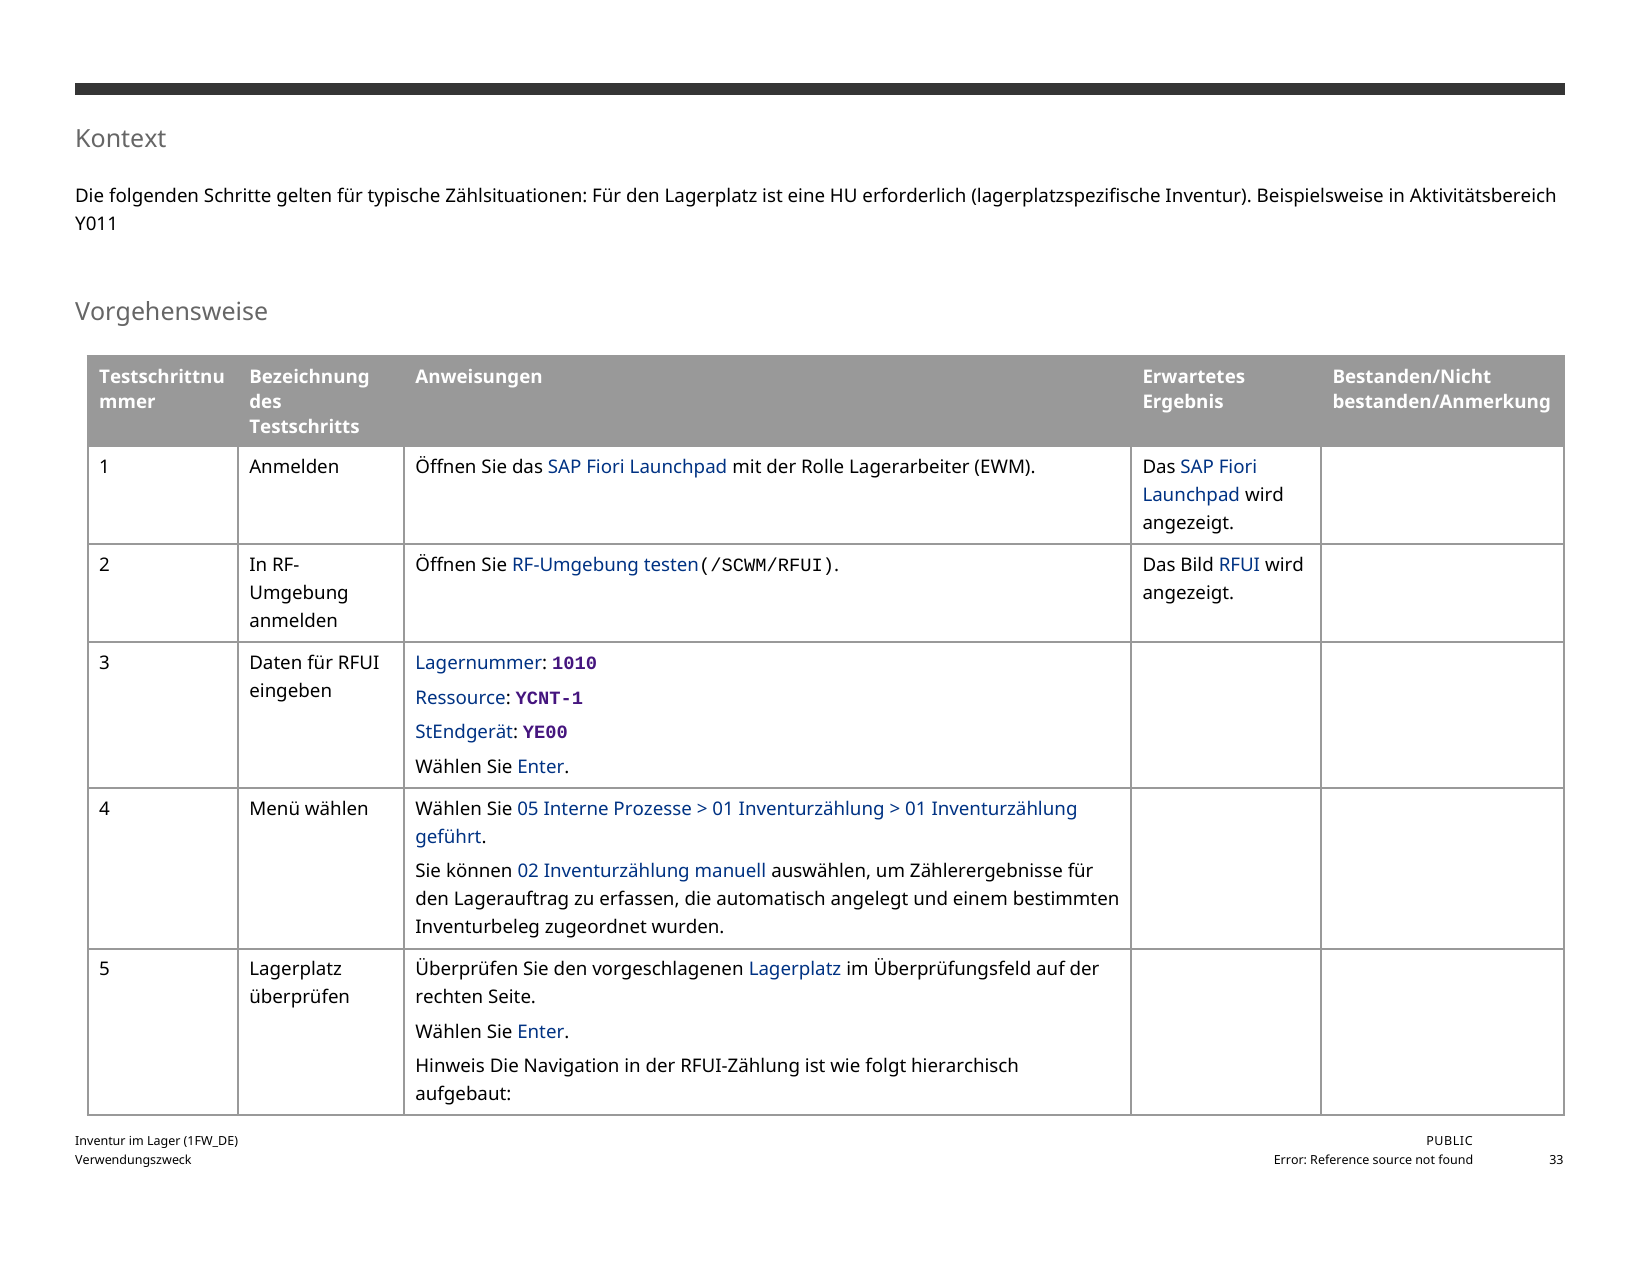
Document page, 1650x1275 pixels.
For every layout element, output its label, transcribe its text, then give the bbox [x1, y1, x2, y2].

table_cell 4 [89, 789, 237, 947]
table_cell Das Bild RFUI wird angezeigt. [1132, 545, 1320, 641]
table_cell [1322, 447, 1563, 543]
table_cell [1322, 950, 1563, 1114]
table_cell Öffnen Sie das SAP Fiori Launchpad mit der Rolle Lagerarbeiter (EWM). [405, 447, 1130, 543]
table_cell Daten für RFUI eingeben [239, 643, 403, 787]
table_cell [405, 950, 1130, 1114]
table_cell Wählen Sie 05 Interne Prozesse > 01 Inventurzählung > 01 Inventurzählung geführt. Sie können 02 Inventurzählung manuell auswählen, um Zählerergebnisse für den Lagerauftrag zu erfassen, die automatisch angelegt und einem bestimmten Inventurbeleg zugeordnet wurden. [405, 789, 1130, 947]
table_cell 2 [89, 545, 237, 641]
text Die folgenden Schritte gelten für typische Zählsituationen: Für den Lagerplatz ist eine HU erforderlich (lagerplatzspezifische Inventur). Beispielsweise in Aktivitätsbereich Y011 [75, 182, 1565, 236]
table_cell Lagerplatz überprüfen [239, 950, 403, 1114]
table_header Testschrittnummer [89, 357, 237, 445]
table_header Erwartetes Ergebnis [1132, 357, 1320, 445]
table_cell Das SAP Fiori Launchpad wird angezeigt. [1132, 447, 1320, 543]
table_cell 1 [89, 447, 237, 543]
table_cell Lagernummer: 1010 Ressource: YCNT-1 StEndgerät: YE00 Wählen Sie Enter. [405, 643, 1130, 787]
table_header Anweisungen [405, 357, 1130, 445]
table_cell 3 [89, 643, 237, 787]
table_cell [1322, 643, 1563, 787]
table_cell 5 [89, 950, 237, 1114]
title Vorgehensweise [75, 297, 1565, 326]
table_cell Öffnen Sie RF-Umgebung testen(/SCWM/RFUI). [405, 545, 1130, 641]
table_header Bezeichnung des Testschritts [239, 357, 403, 445]
table_cell In RF-Umgebung anmelden [239, 545, 403, 641]
table_header Bestanden/Nicht bestanden/Anmerkung [1322, 357, 1563, 445]
table_cell [1132, 789, 1320, 947]
table_cell [1322, 545, 1563, 641]
title Kontext [75, 124, 1565, 153]
table_cell [1132, 950, 1320, 1114]
table_cell [1132, 643, 1320, 787]
table_cell Anmelden [239, 447, 403, 543]
table_cell [1322, 789, 1563, 947]
table_cell Menü wählen [239, 789, 403, 947]
